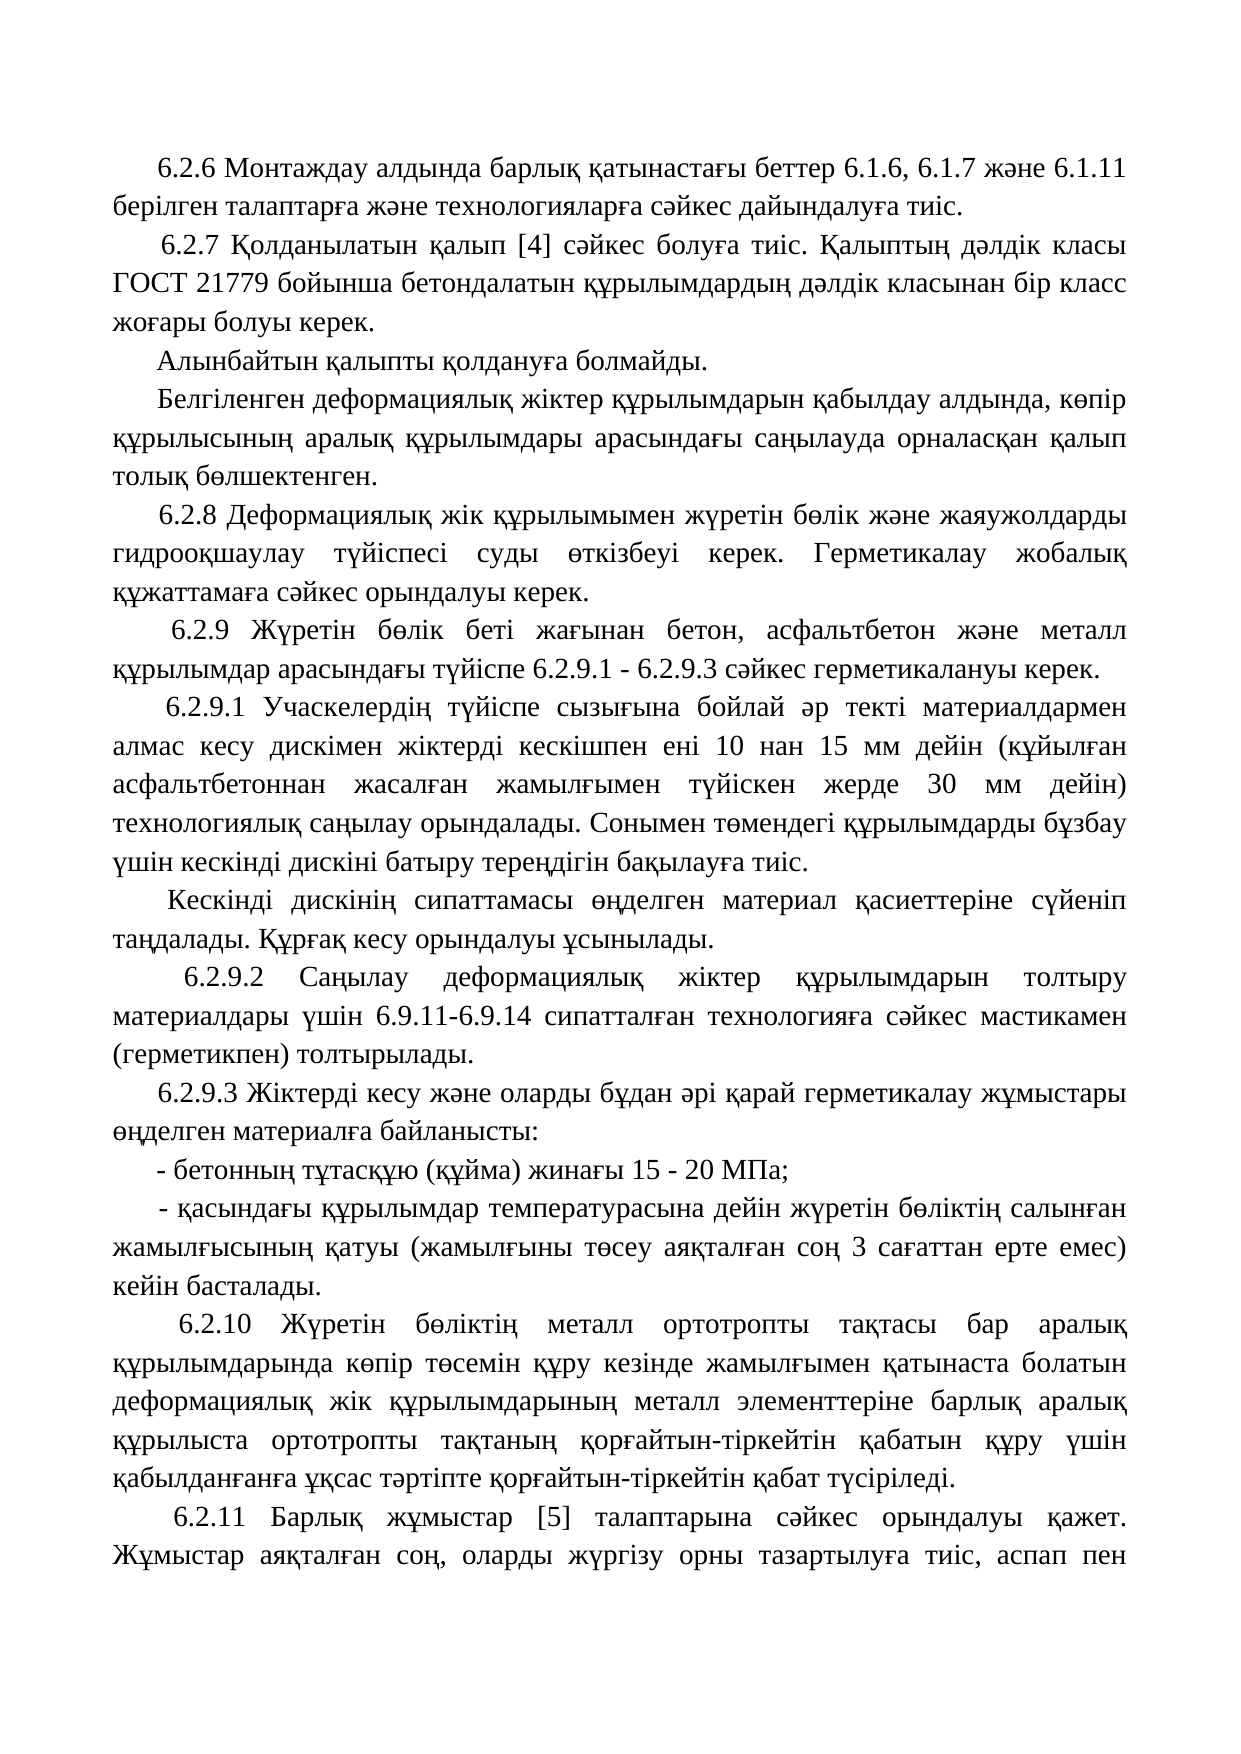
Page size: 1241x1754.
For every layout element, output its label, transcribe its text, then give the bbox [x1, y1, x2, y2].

text Алынбайтын қалыпты қолдануға болмайды. [112, 343, 1128, 376]
text 6.2.9.1 Учаскелердің түйіспе сызығына бойлай әр текті материалдармен алмас кесу дискімен жіктерді кескішпен ені 10 нан 15 мм дейін (кұйылған асфальтбетоннан жасалған жамылғымен түйіскен жерде 30 мм дейін) технологиялық саңылау орындалады. Сонымен төмендегі құрылымдарды бұзбау үшін кескінді дискіні батыру тереңдігін бақылауға тиіс. [112, 689, 1128, 877]
text Кескінді дискінің сипаттамасы өңделген материал қасиеттеріне сүйеніп таңдалады. Құрғақ кесу орындалуы ұсынылады. [112, 882, 1128, 954]
text - қасындағы құрылымдар температурасына дейін жүретін бөліктің салынған жамылғысының қатуы (жамылғыны төсеу аяқталған соң 3 сағаттан ерте емес) кейін басталады. [112, 1191, 1128, 1301]
text 6.2.10 Жүретін бөліктің металл ортотропты тақтасы бар аралық құрылымдарында көпір төсемін құру кезінде жамылғымен қатынаста болатын деформациялық жік құрылымдарының металл элементтеріне барлық аралық құрылыста ортотропты тақтаның қорғайтын-тіркейтін қабатын құру үшін қабылданғанға ұқсас тәртіпте қорғайтын-тіркейтін қабат түсіріледі. [112, 1306, 1128, 1494]
text 6.2.9.2 Саңылау деформациялық жіктер құрылымдарын толтыру материалдары үшін 6.9.11-6.9.14 сипатталған технологияға сәйкес мастикамен (герметикпен) толтырылады. [112, 959, 1128, 1070]
text 6.2.8 Деформациялық жік құрылымымен жүретін бөлік және жаяужолдарды гидрооқшаулау түйіспесі суды өткізбеуі керек. Герметикалау жобалық құжаттамаға сәйкес орындалуы керек. [112, 497, 1128, 607]
text - бетонның тұтасқұю (құйма) жинағы 15 - 20 МПа; [112, 1152, 1128, 1186]
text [112, 1499, 1128, 1571]
text 6.2.7 Қолданылатын қалып [4] сәйкес болуға тиіс. Қалыптың дәлдік класы ГОСТ 21779 бойынша бетондалатын құрылымдардың дәлдік класынан бір класс жоғары болуы керек. [112, 227, 1128, 338]
text 6.2.6 Монтаждау алдында барлық қатынастағы беттер 6.1.6, 6.1.7 және 6.1.11 берілген талаптарға және технологияларға сәйкес дайындалуға тиіс. [112, 150, 1128, 222]
text 6.2.9 Жүретін бөлік беті жағынан бетон, асфальтбетон және металл құрылымдар арасындағы түйіспе 6.2.9.1 - 6.2.9.3 сәйкес герметикалануы керек. [112, 612, 1128, 684]
text 6.2.9.3 Жіктерді кесу және оларды бұдан әрі қарай герметикалау жұмыстары өңделген материалға байланысты: [112, 1075, 1128, 1147]
text Белгіленген деформациялық жіктер құрылымдарын қабылдау алдында, көпір құрылысының аралық құрылымдары арасындағы саңылауда орналасқан қалып толық бөлшектенген. [112, 381, 1128, 492]
